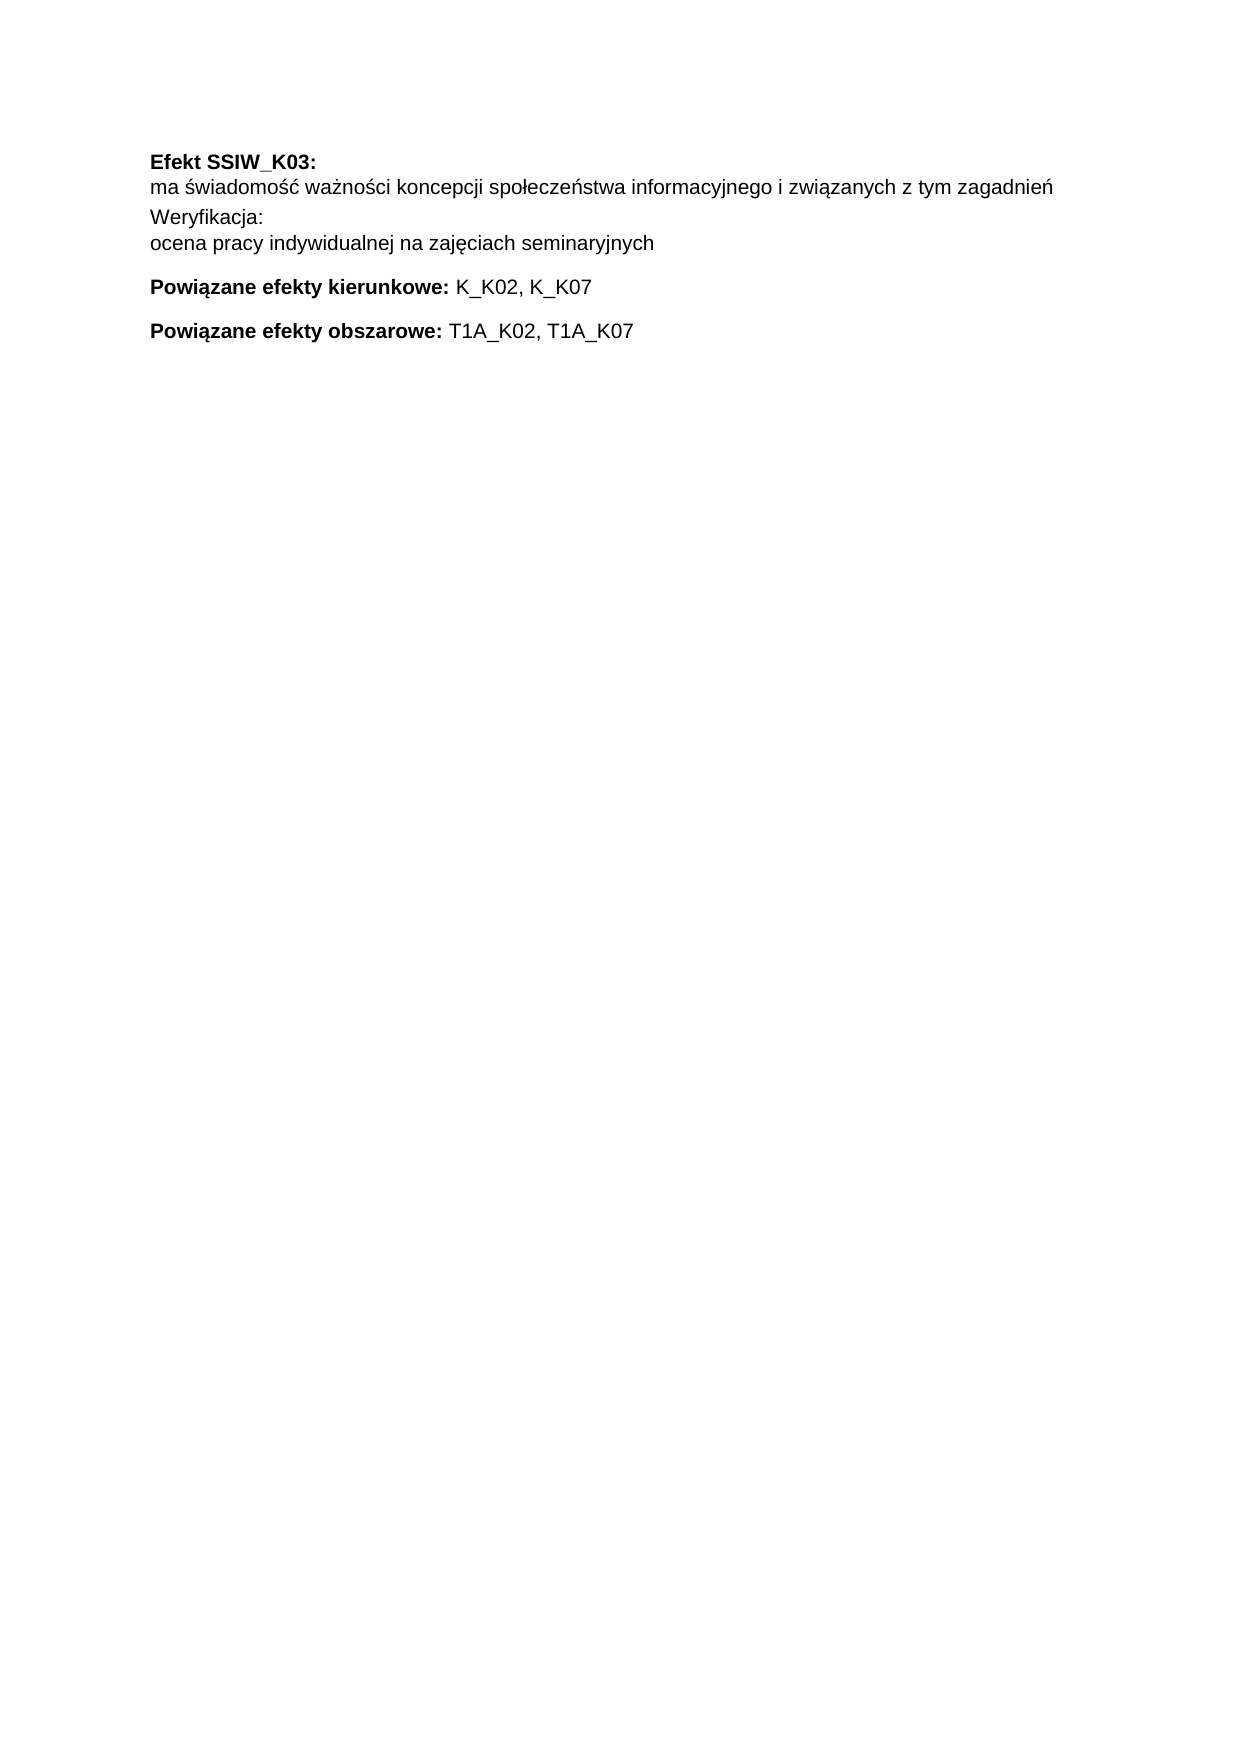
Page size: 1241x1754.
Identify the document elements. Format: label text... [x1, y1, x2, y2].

text ocena pracy indywidualnej na zajęciach seminaryjnych [150, 231, 1090, 255]
text Efekt SSIW_K03: [150, 150, 1090, 174]
text Powiązane efekty obszarowe: T1A_K02, T1A_K07 [150, 319, 1090, 343]
text ma świadomość ważności koncepcji społeczeństwa informacyjnego i związanych z tym zagadnień [150, 175, 1090, 199]
text Weryfikacja: [150, 205, 1090, 229]
text Powiązane efekty kierunkowe: K_K02, K_K07 [150, 275, 1090, 299]
